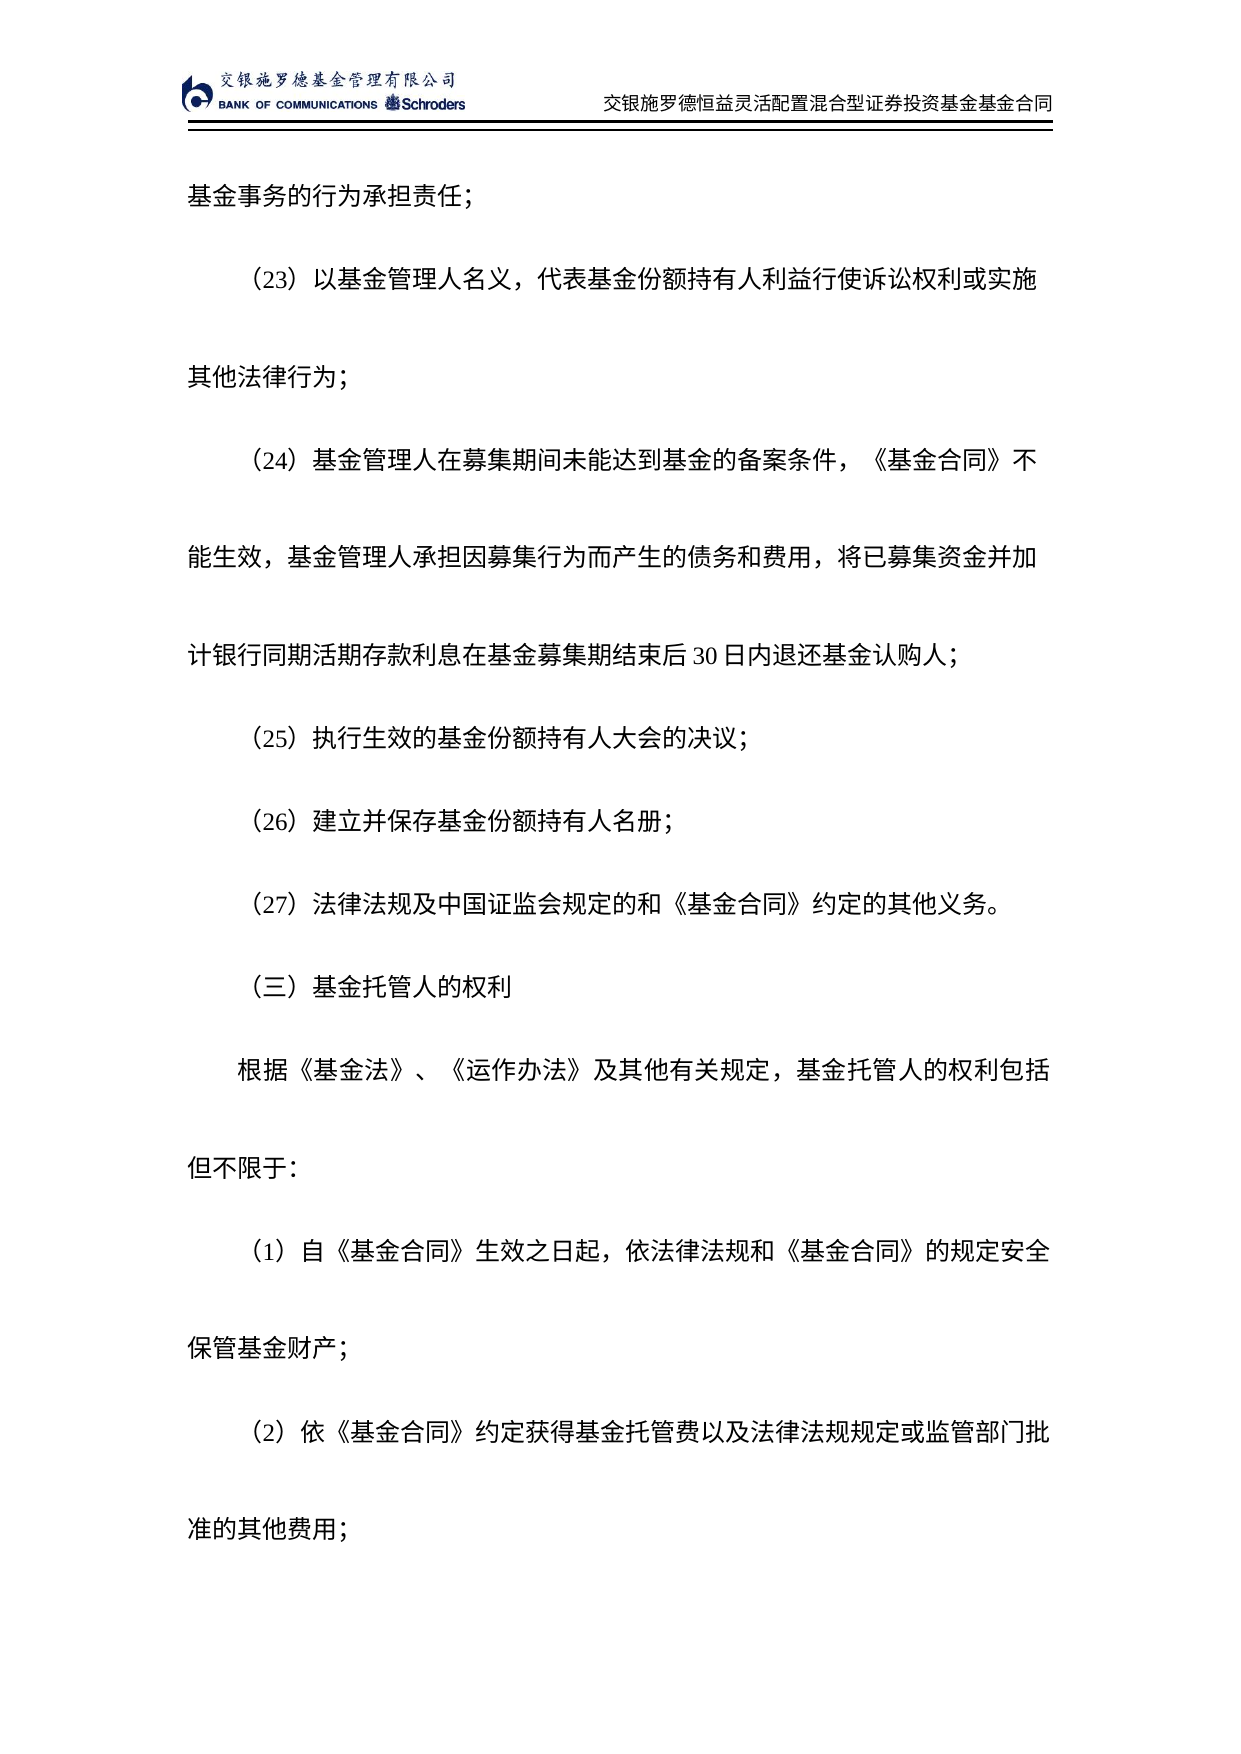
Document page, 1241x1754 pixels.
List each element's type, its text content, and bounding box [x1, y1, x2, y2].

picture [182, 71, 465, 112]
text 根据《基金法》、《运作办法》及其他有关规定，基金托管人的权利包括但不限于： [187, 1036, 1053, 1199]
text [187, 162, 1053, 227]
text （三）基金托管人的权利 [187, 953, 1053, 1018]
text （24）基金管理人在募集期间未能达到基金的备案条件，《基金合同》不能生效，基金管理人承担因募集行为而产生的债务和费用，将已募集资金并加计银行同期活期存款利息在基金募集期结束后30日内退还基金认购人； [187, 426, 1053, 686]
text （25）执行生效的基金份额持有人大会的决议； [187, 704, 1053, 769]
text （23）以基金管理人名义，代表基金份额持有人利益行使诉讼权利或实施其他法律行为； [187, 245, 1053, 408]
text （26）建立并保存基金份额持有人名册； [187, 787, 1053, 852]
text （1）自《基金合同》生效之日起，依法律法规和《基金合同》的规定安全保管基金财产； [187, 1217, 1053, 1379]
text （27）法律法规及中国证监会规定的和《基金合同》约定的其他义务。 [187, 870, 1053, 935]
text （2）依《基金合同》约定获得基金托管费以及法律法规规定或监管部门批准的其他费用； [187, 1398, 1053, 1560]
